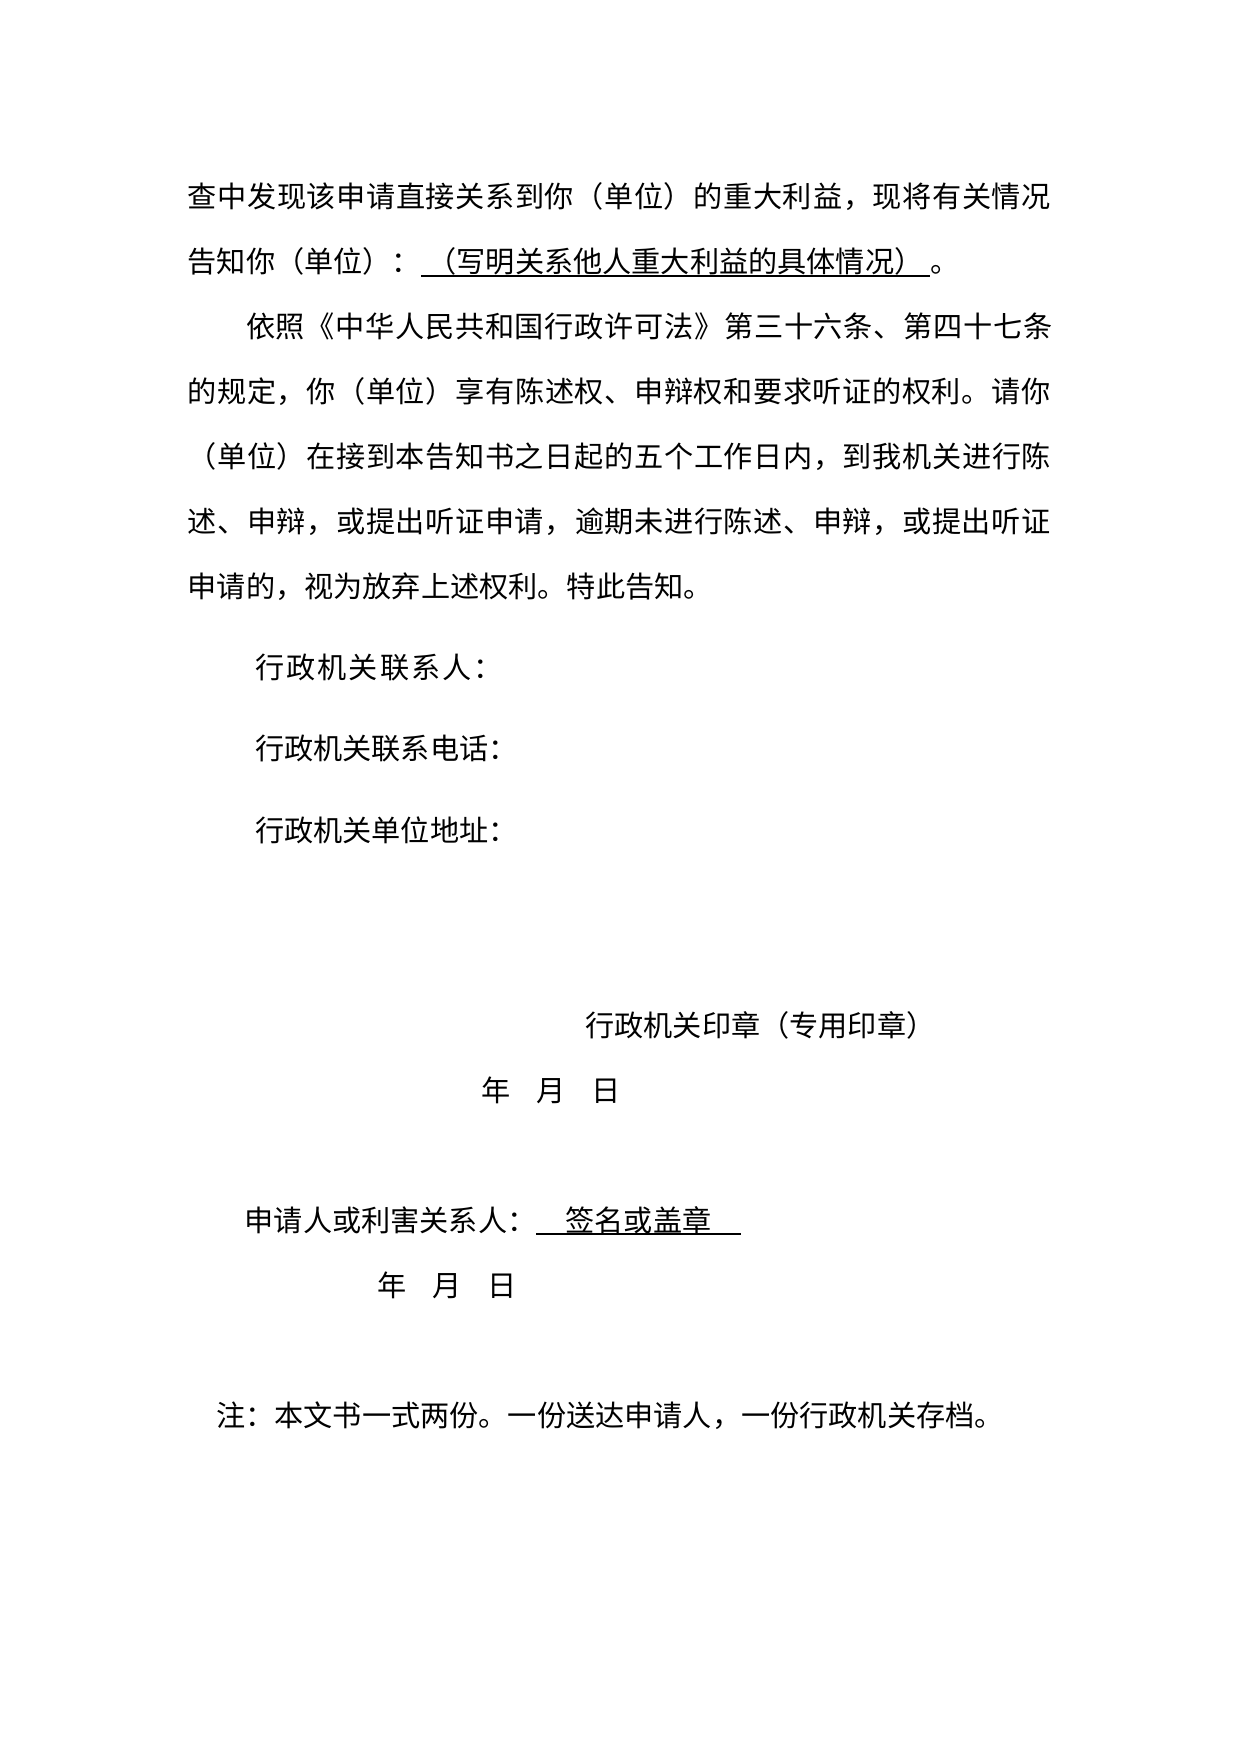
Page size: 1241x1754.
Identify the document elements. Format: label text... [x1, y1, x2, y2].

text 行政机关印章（专用印章） [187, 991, 986, 1056]
text 依照《中华人民共和国行政许可法》第三十六条、第四十七条的规定，你（单位）享有陈述权、申辩权和要求听证的权利。请你（单位）在接到本告知书之日起的五个工作日内，到我机关进行陈述、申辩，或提出听证申请，逾期未进行陈述、申辩，或提出听证申请的，视为放弃上述权利。特此告知。 [187, 292, 1053, 617]
text 注：本文书一式两份。一份送达申请人，一份行政机关存档。 [187, 1381, 1053, 1446]
text 年 月 日 [187, 1056, 1053, 1121]
text 申请人或利害关系人： 签名或盖章 [187, 1186, 1053, 1251]
text 行政机关联系人： [187, 633, 1053, 698]
text 年 月 日 [187, 1251, 1053, 1316]
text 行政机关单位地址： [187, 796, 1053, 861]
text 行政机关联系电话： [187, 714, 1053, 779]
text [187, 162, 1053, 292]
